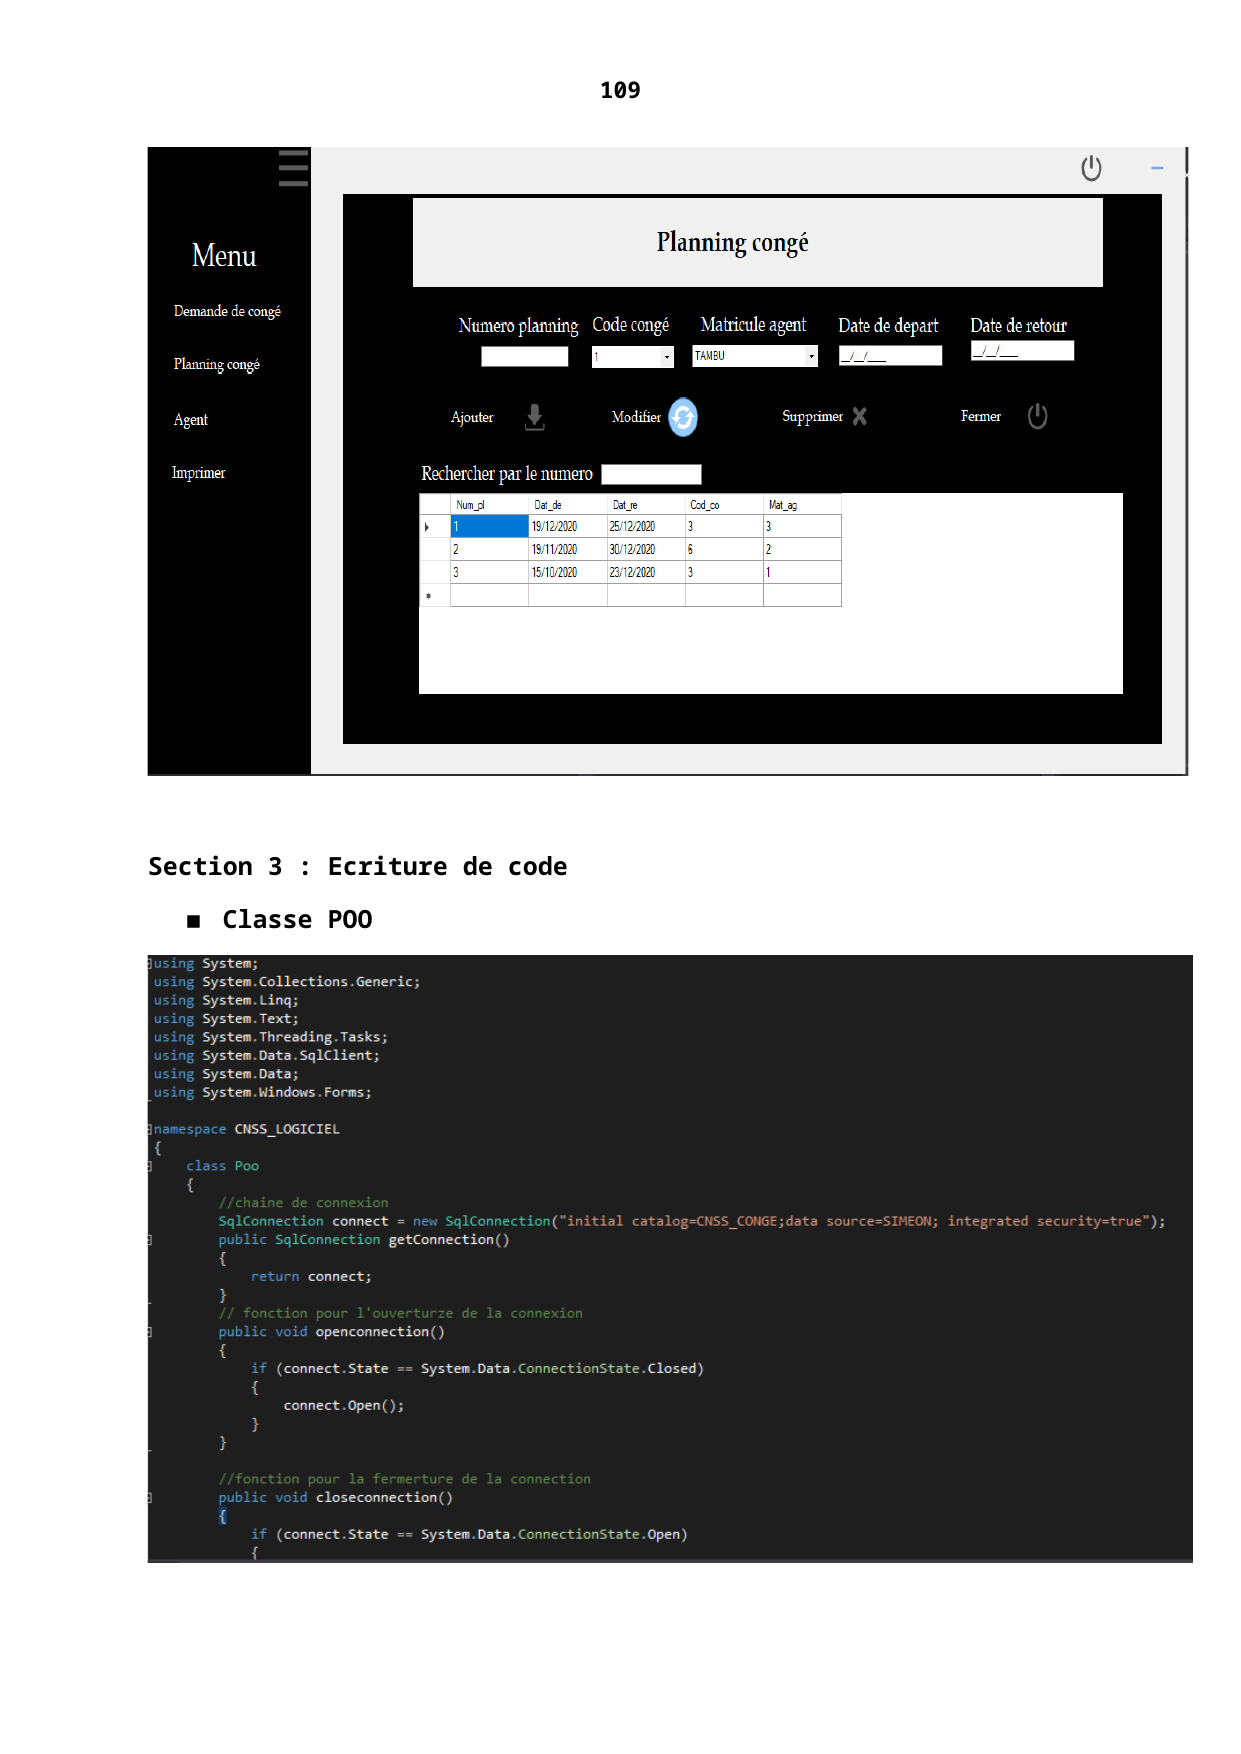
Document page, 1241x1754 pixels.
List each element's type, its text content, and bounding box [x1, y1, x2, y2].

picture [147, 955, 1193, 1563]
list Classe POO [185, 902, 1092, 936]
picture [147, 147, 1189, 776]
text Section 3 : Ecriture de code [148, 848, 1092, 882]
